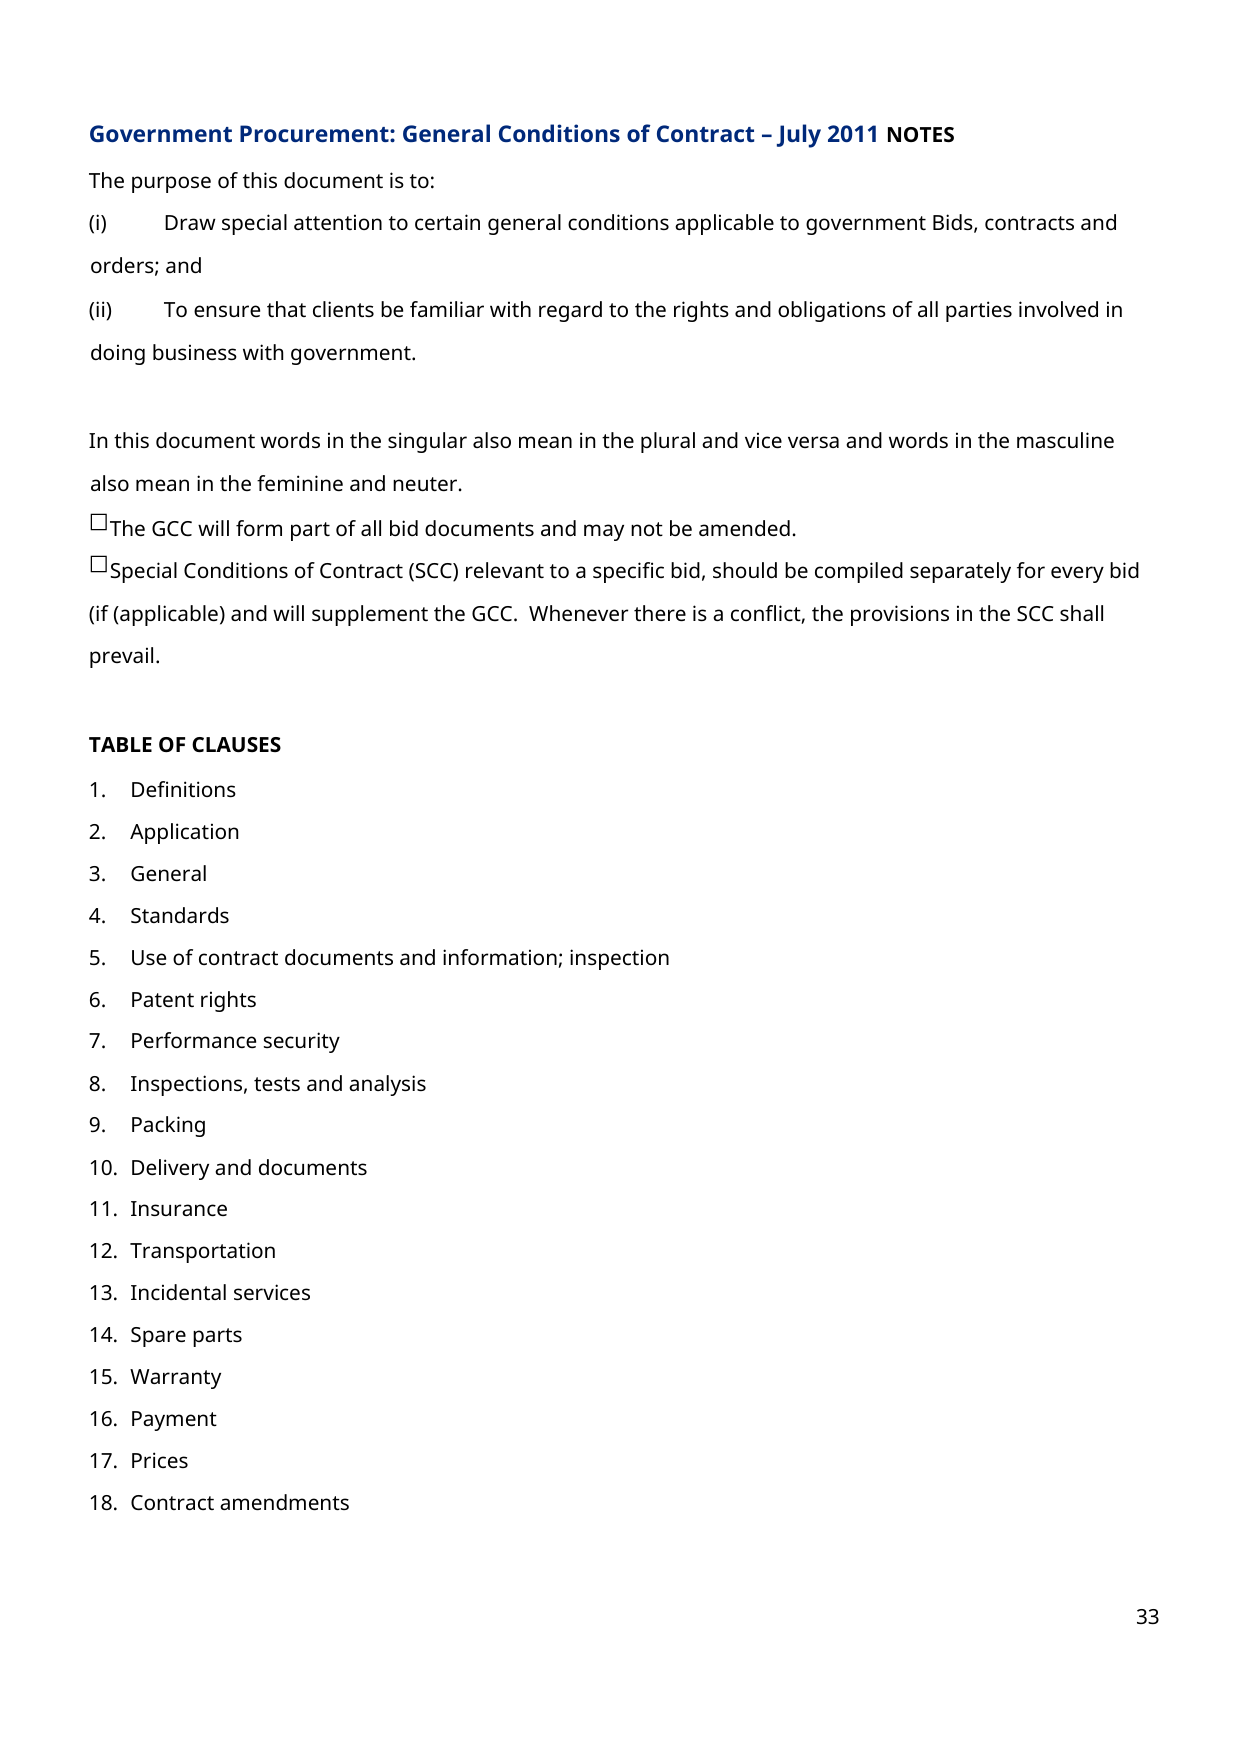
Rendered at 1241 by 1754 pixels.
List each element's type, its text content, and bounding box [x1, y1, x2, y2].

list Spare parts [89, 1321, 1152, 1349]
picture [88, 550, 131, 577]
list Prices [89, 1446, 1152, 1475]
list Warranty [89, 1362, 1152, 1391]
text In this document words in the singular also mean in the plural and vice versa and words in the masculine also mean in the feminine and neuter. [89, 426, 1152, 497]
text Special Conditions of Contract (SCC) relevant to a specific bid, should be compiled separately for every bid (if (applicable) and will supplement the GCC. Whenever there is a conflict, the provisions in the SCC shall prevail. [89, 556, 1152, 670]
text TABLE OF CLAUSES [89, 730, 1159, 758]
list To ensure that clients be familiar with regard to the rights and obligations of all parties involved in doing business with government. [89, 296, 1152, 367]
list Packing [89, 1111, 1152, 1139]
list Patent rights [89, 985, 1152, 1013]
list Use of contract documents and information; inspection [89, 943, 1152, 971]
list General [89, 859, 1152, 887]
list Application [89, 817, 1152, 845]
list Standards [89, 901, 1152, 929]
list Definitions [89, 775, 1152, 803]
list Performance security [89, 1027, 1152, 1055]
list Inspections, tests and analysis [89, 1069, 1152, 1097]
list Delivery and documents [89, 1153, 1152, 1181]
text The GCC will form part of all bid documents and may not be amended. [109, 514, 1152, 542]
list Contract amendments [89, 1488, 1152, 1517]
text The purpose of this document is to: [89, 166, 1152, 194]
picture [88, 508, 131, 535]
subtitle Government Procurement: General Conditions of Contract – July 2011 NOTES [89, 118, 1077, 150]
list Transportation [89, 1237, 1152, 1265]
list Incidental services [89, 1278, 1152, 1307]
list Payment [89, 1404, 1152, 1433]
list Draw special attention to certain general conditions applicable to government Bids, contracts and orders; and [89, 208, 1152, 279]
list Insurance [89, 1194, 1152, 1223]
